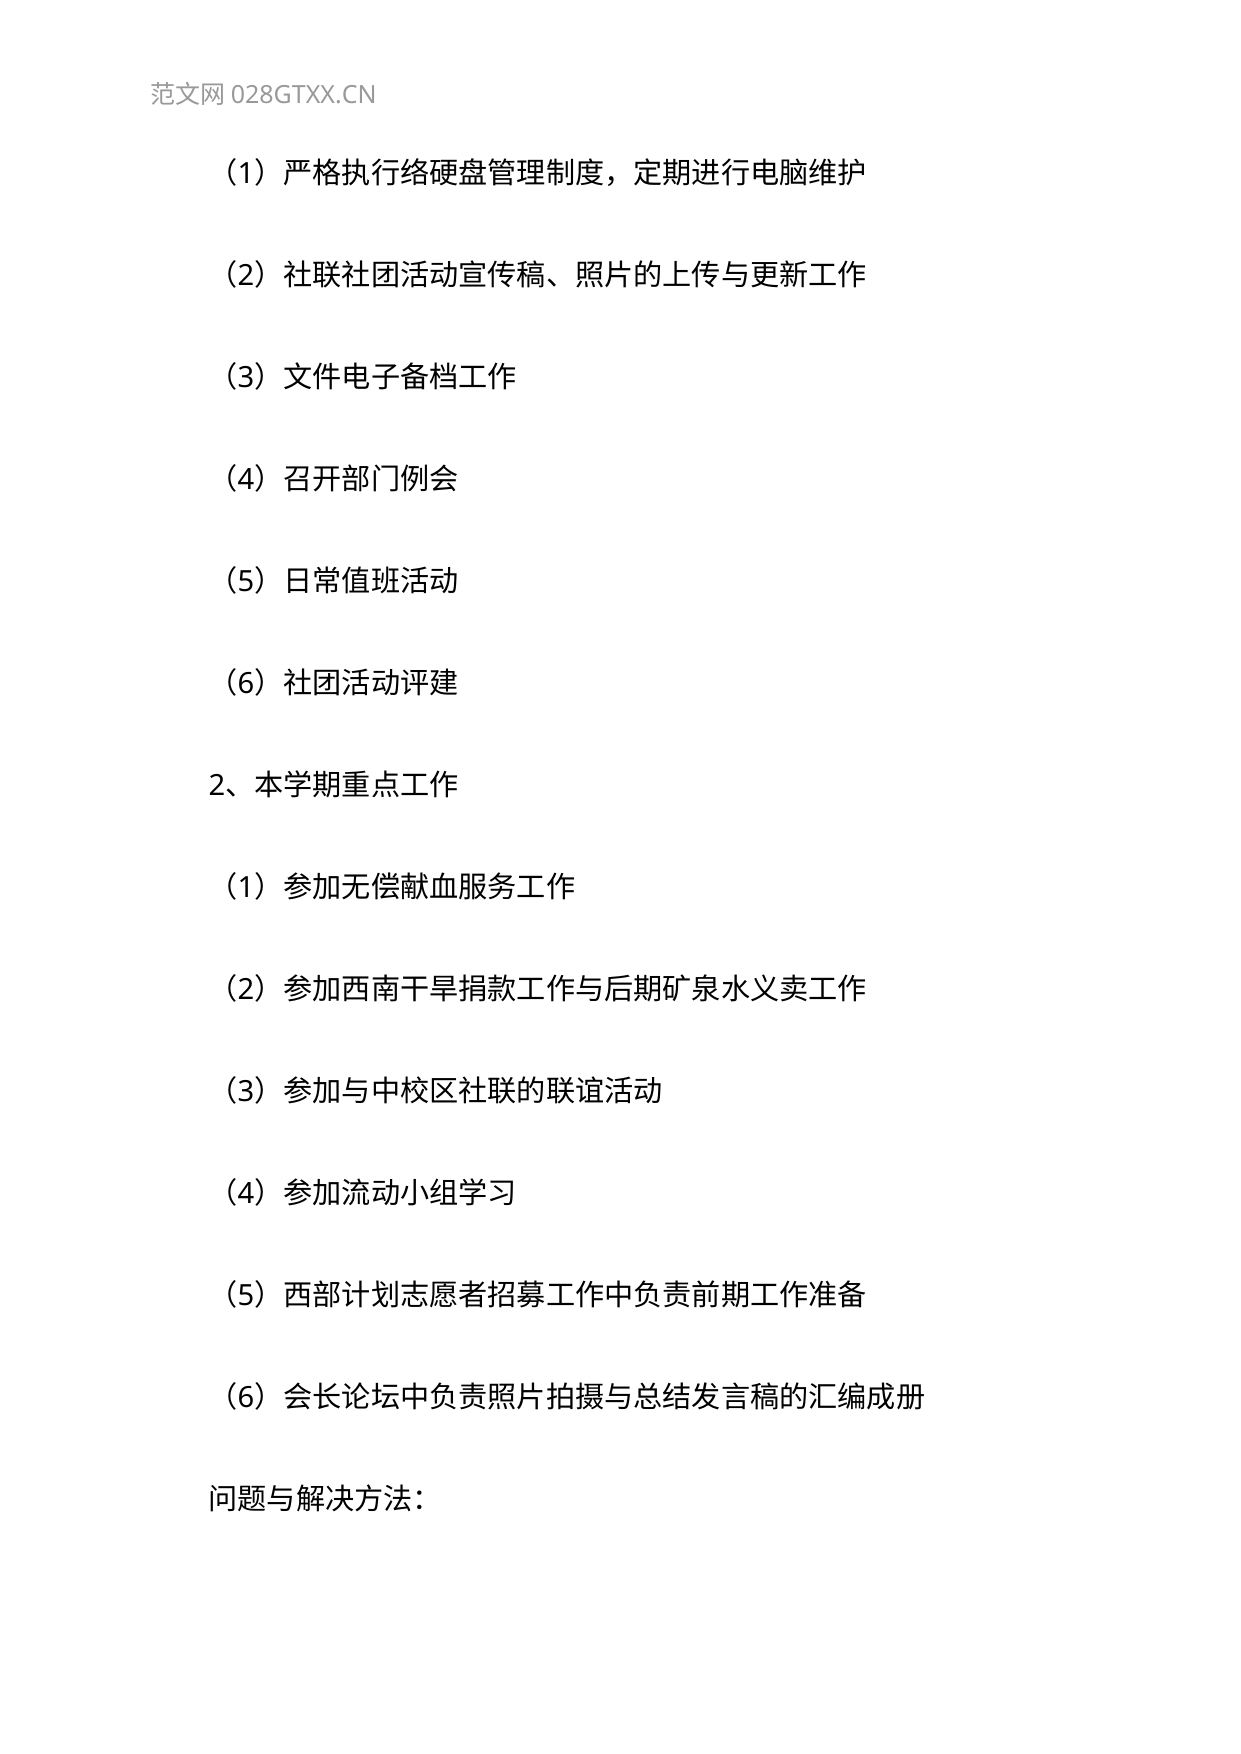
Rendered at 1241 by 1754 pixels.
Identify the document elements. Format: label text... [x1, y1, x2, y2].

text （5）日常值班活动 [150, 558, 1090, 600]
text （1）严格执行络硬盘管理制度，定期进行电脑维护 [150, 150, 1090, 192]
text （1）参加无偿献血服务工作 [150, 864, 1090, 906]
text 问题与解决方法： [150, 1476, 1090, 1518]
text （3）文件电子备档工作 [150, 354, 1090, 396]
text （2）参加西南干旱捐款工作与后期矿泉水义卖工作 [150, 966, 1090, 1008]
text （5）西部计划志愿者招募工作中负责前期工作准备 [150, 1272, 1090, 1314]
text （3）参加与中校区社联的联谊活动 [150, 1068, 1090, 1110]
text （4）召开部门例会 [150, 456, 1090, 498]
text （4）参加流动小组学习 [150, 1170, 1090, 1212]
text （6）会长论坛中负责照片拍摄与总结发言稿的汇编成册 [150, 1374, 1090, 1416]
text 2、本学期重点工作 [150, 762, 1090, 804]
text （2）社联社团活动宣传稿、照片的上传与更新工作 [150, 252, 1090, 294]
text （6）社团活动评建 [150, 660, 1090, 702]
